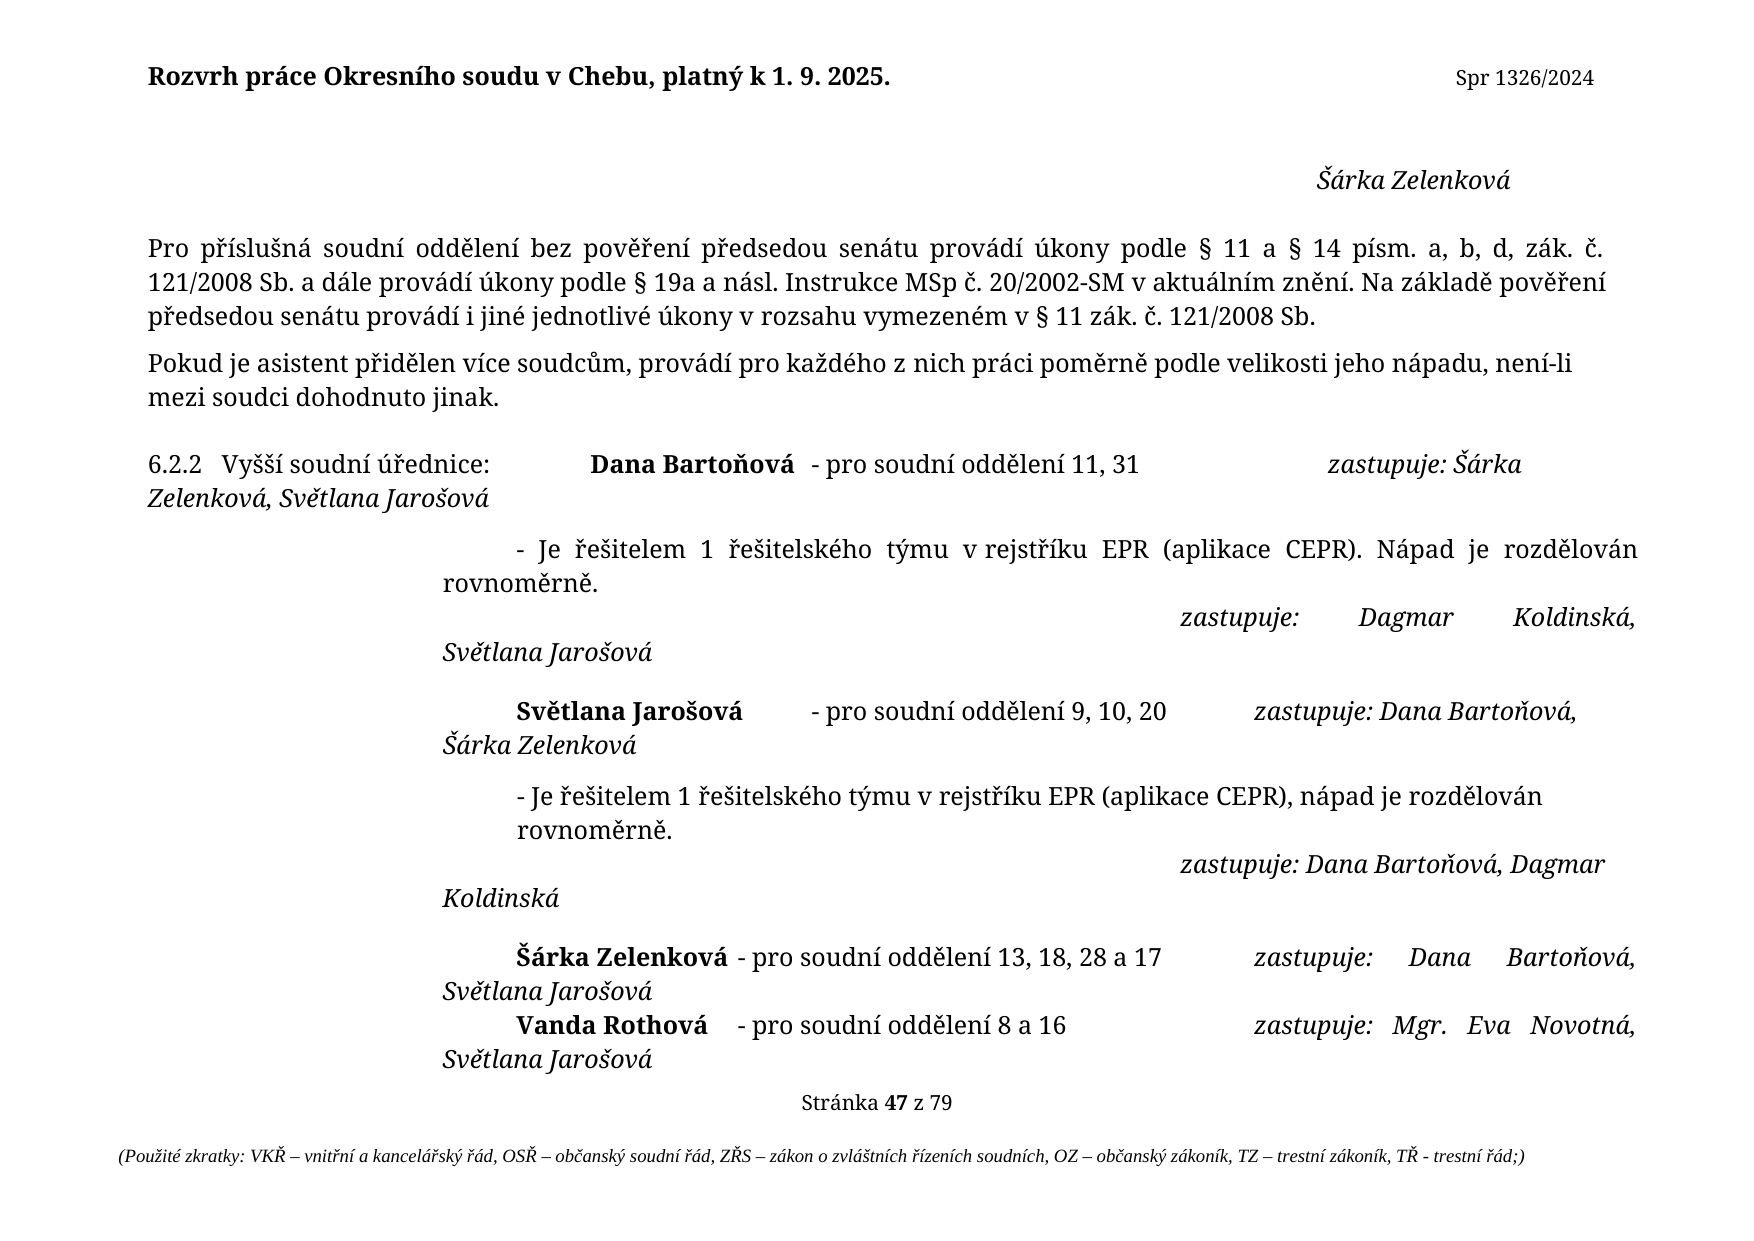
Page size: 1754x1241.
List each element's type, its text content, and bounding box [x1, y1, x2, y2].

text Světlana Jarošová - pro soudní oddělení 9, 10, 20 zastupuje: Dana Bartoňová, Šárka Zelenková [443, 693, 1624, 761]
text Šárka Zelenková - pro soudní oddělení 13, 18, 28 a 17 zastupuje: Dana Bartoňová, Světlana Jarošová [442, 940, 1639, 1008]
text zastupuje: Dagmar Koldinská, Světlana Jarošová [442, 600, 1639, 668]
text Šárka Zelenková [886, 162, 1606, 231]
text Vanda Rothová - pro soudní oddělení 8 a 16 zastupuje: Mgr. Eva Novotná, Světlana Jarošová [442, 1008, 1639, 1076]
text zastupuje: Dana Bartoňová, Dagmar Koldinská [442, 847, 1624, 915]
text Pro příslušná soudní oddělení bez pověření předsedou senátu provádí úkony podle § 11 a § 14 písm. a, b, d, zák. č. 121/2008 Sb. a dále provádí úkony podle § 19a a násl. Instrukce MSp č. 20/2002-SM v aktuálním znění. Na základě pověření předsedou senátu provádí i jiné jednotlivé úkony v rozsahu vymezeném v § 11 zák. č. 121/2008 Sb. [148, 231, 1606, 333]
text Pokud je asistent přidělen více soudcům, provádí pro každého z nich práci poměrně podle velikosti jeho nápadu, není-li mezi soudci dohodnuto jinak. [148, 345, 1606, 413]
text - Je řešitelem 1 řešitelského týmu v rejstříku EPR (aplikace CEPR), nápad je rozdělován rovnoměrně. [516, 778, 1624, 847]
text 6.2.2 Vyšší soudní úřednice: Dana Bartoňová - pro soudní oddělení 11, 31 zastupuje: Šárka Zelenková, Světlana Jarošová [148, 447, 1639, 515]
text - Je řešitelem 1 řešitelského týmu v rejstříku EPR (aplikace CEPR). Nápad je rozdělován rovnoměrně. [443, 532, 1639, 600]
